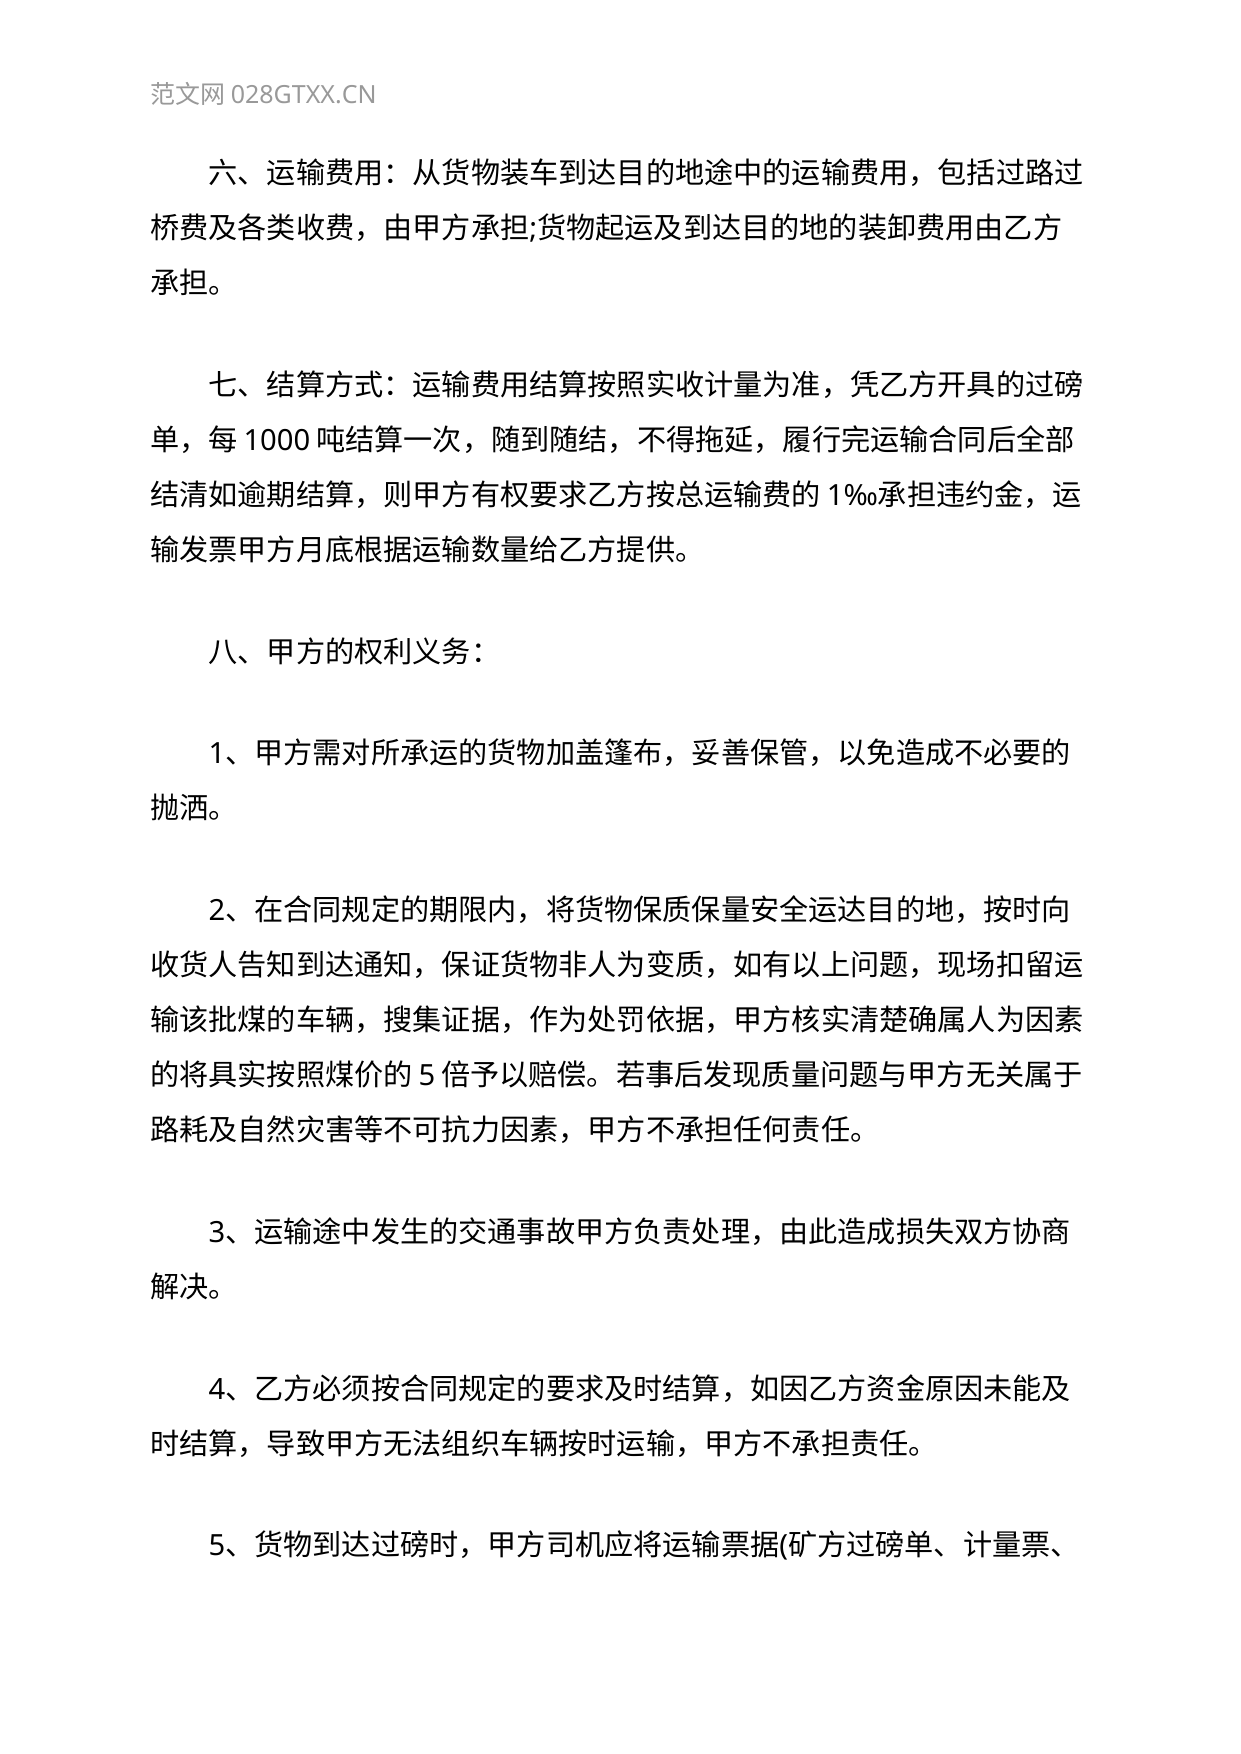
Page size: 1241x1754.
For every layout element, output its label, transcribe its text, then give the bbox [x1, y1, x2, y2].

text 2、在合同规定的期限内，将货物保质保量安全运达目的地，按时向收货人告知到达通知，保证货物非人为变质，如有以上问题，现场扣留运输该批煤的车辆，搜集证据，作为处罚依据，甲方核实清楚确属人为因素的将具实按照煤价的5倍予以赔偿。若事后发现质量问题与甲方无关属于路耗及自然灾害等不可抗力因素，甲方不承担任何责任。 [150, 887, 1090, 1149]
text 4、乙方必须按合同规定的要求及时结算，如因乙方资金原因未能及时结算，导致甲方无法组织车辆按时运输，甲方不承担责任。 [150, 1365, 1090, 1462]
text 1、甲方需对所承运的货物加盖篷布，妥善保管，以免造成不必要的抛洒。 [150, 730, 1090, 827]
text 七、结算方式：运输费用结算按照实收计量为准，凭乙方开具的过磅单，每1000吨结算一次，随到随结，不得拖延，履行完运输合同后全部结清如逾期结算，则甲方有权要求乙方按总运输费的1‰承担违约金，运输发票甲方月底根据运输数量给乙方提供。 [150, 362, 1090, 569]
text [150, 1522, 1090, 1564]
text 3、运输途中发生的交通事故甲方负责处理，由此造成损失双方协商解决。 [150, 1208, 1090, 1306]
text 六、运输费用：从货物装车到达目的地途中的运输费用，包括过路过桥费及各类收费，由甲方承担;货物起运及到达目的地的装卸费用由乙方承担。 [150, 150, 1090, 302]
text 八、甲方的权利义务： [150, 628, 1090, 671]
